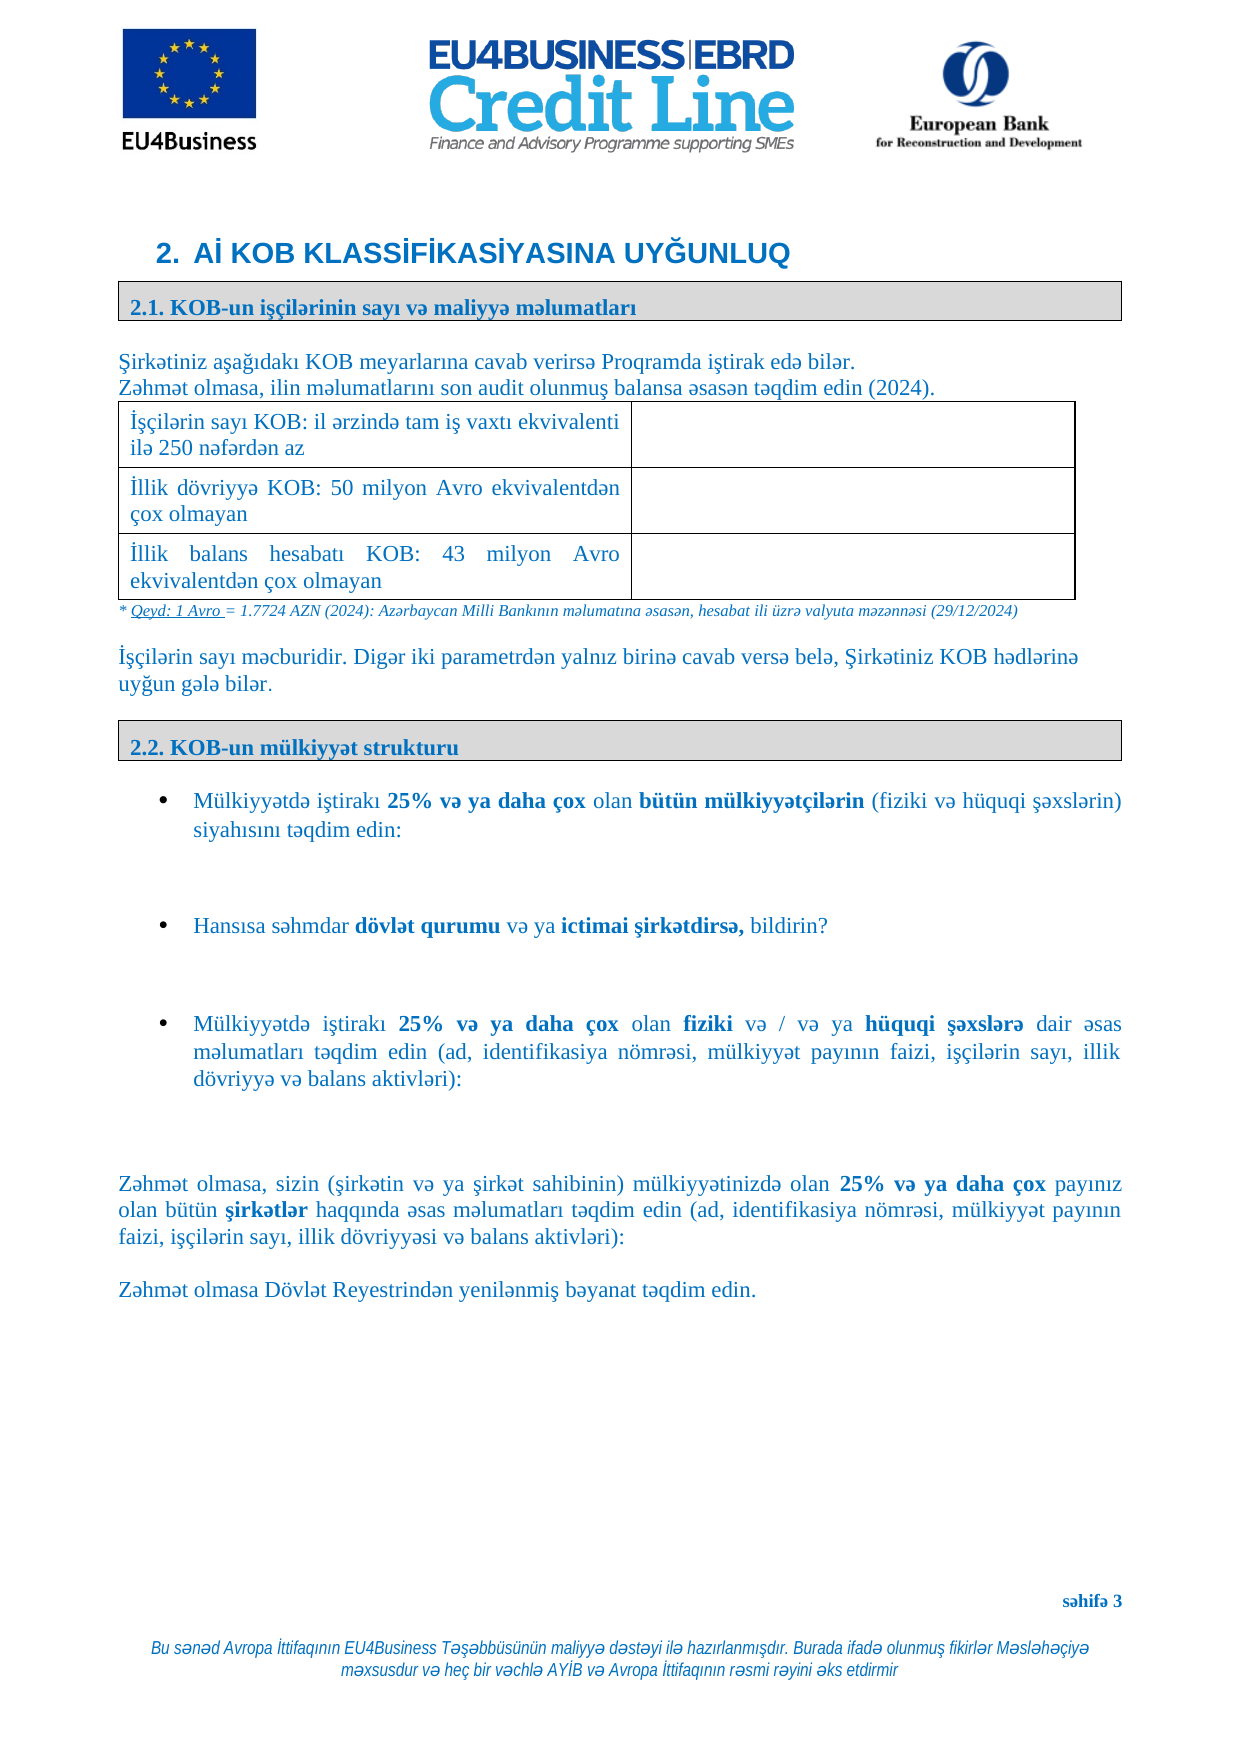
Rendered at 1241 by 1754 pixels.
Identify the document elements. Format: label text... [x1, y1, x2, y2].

table_cell [632, 534, 1074, 599]
picture [417, 22, 805, 163]
table_header 2.2. KOB-un mülkiyyət strukturu [119, 721, 1121, 760]
picture [119, 25, 259, 156]
table_cell İllik dövriyyə KOB: 50 milyon Avro ekvivalentdən çox olmayan [119, 468, 631, 533]
list Hansısa səhmdar dövlət qurumu və ya ictimai şirkətdirsə, bildirin? [156, 912, 1122, 941]
table_header 2.1. KOB-un işçilərinin sayı və maliyyə məlumatları [119, 282, 1121, 320]
table_cell İllik balans hesabatı KOB: 43 milyon Avro ekvivalentdən çox olmayan [119, 534, 631, 599]
table_header [632, 402, 1074, 467]
text İşçilərin sayı məcburidir. Digər iki parametrdən yalnız birinə cavab versə belə, Şirkətiniz KOB hədlərinə uyğun gələ bilər. [118, 643, 1122, 696]
list Mülkiyyətdə iştirakı 25% və ya daha çox olan bütün mülkiyyətçilərin (fiziki və hüquqi şəxslərin) siyahısını təqdim edin: [156, 787, 1122, 843]
text Zəhmət olmasa, ilin məlumatlarını son audit olunmuş balansa əsasən təqdim edin (2024). [118, 374, 1122, 401]
table_cell [632, 468, 1074, 533]
picture [843, 25, 1110, 165]
text Zəhmət olmasa Dövlət Reyestrindən yenilənmiş bəyanat təqdim edin. [118, 1276, 1122, 1302]
list Mülkiyyətdə iştirakı 25% və ya daha çox olan fiziki və / və ya hüquqi şəxslərə dair əsas məlumatları təqdim edin (ad, identifikasiya nömrəsi, mülkiyyət payının faizi, işçilərin sayı, illik dövriyyə və balans aktivləri): [156, 1009, 1122, 1091]
table_header İşçilərin sayı KOB: il ərzində tam iş vaxtı ekvivalenti ilə 250 nəfərdən az [119, 402, 631, 467]
subtitle Aİ KOB KLASSİFİKASİYASINA UYĞUNLUQ [156, 236, 1122, 269]
text Zəhmət olmasa, sizin (şirkətin və ya şirkət sahibinin) mülkiyyətinizdə olan 25% və ya daha çox payınız olan bütün şirkətlər haqqında əsas məlumatları təqdim edin (ad, identifikasiya nömrəsi, mülkiyyət payının faizi, işçilərin sayı, illik dövriyyəsi və balans aktivləri): [118, 1170, 1122, 1249]
text Şirkətiniz aşağıdakı KOB meyarlarına cavab verirsə Proqramda iştirak edə bilər. [118, 348, 1122, 374]
text * Qeyd: 1 Avro = 1.7724 AZN (2024): Azərbaycan Milli Bankının məlumatına əsasən, hesabat ili üzrə valyuta məzənnəsi (29/12/2024) [118, 600, 1122, 619]
